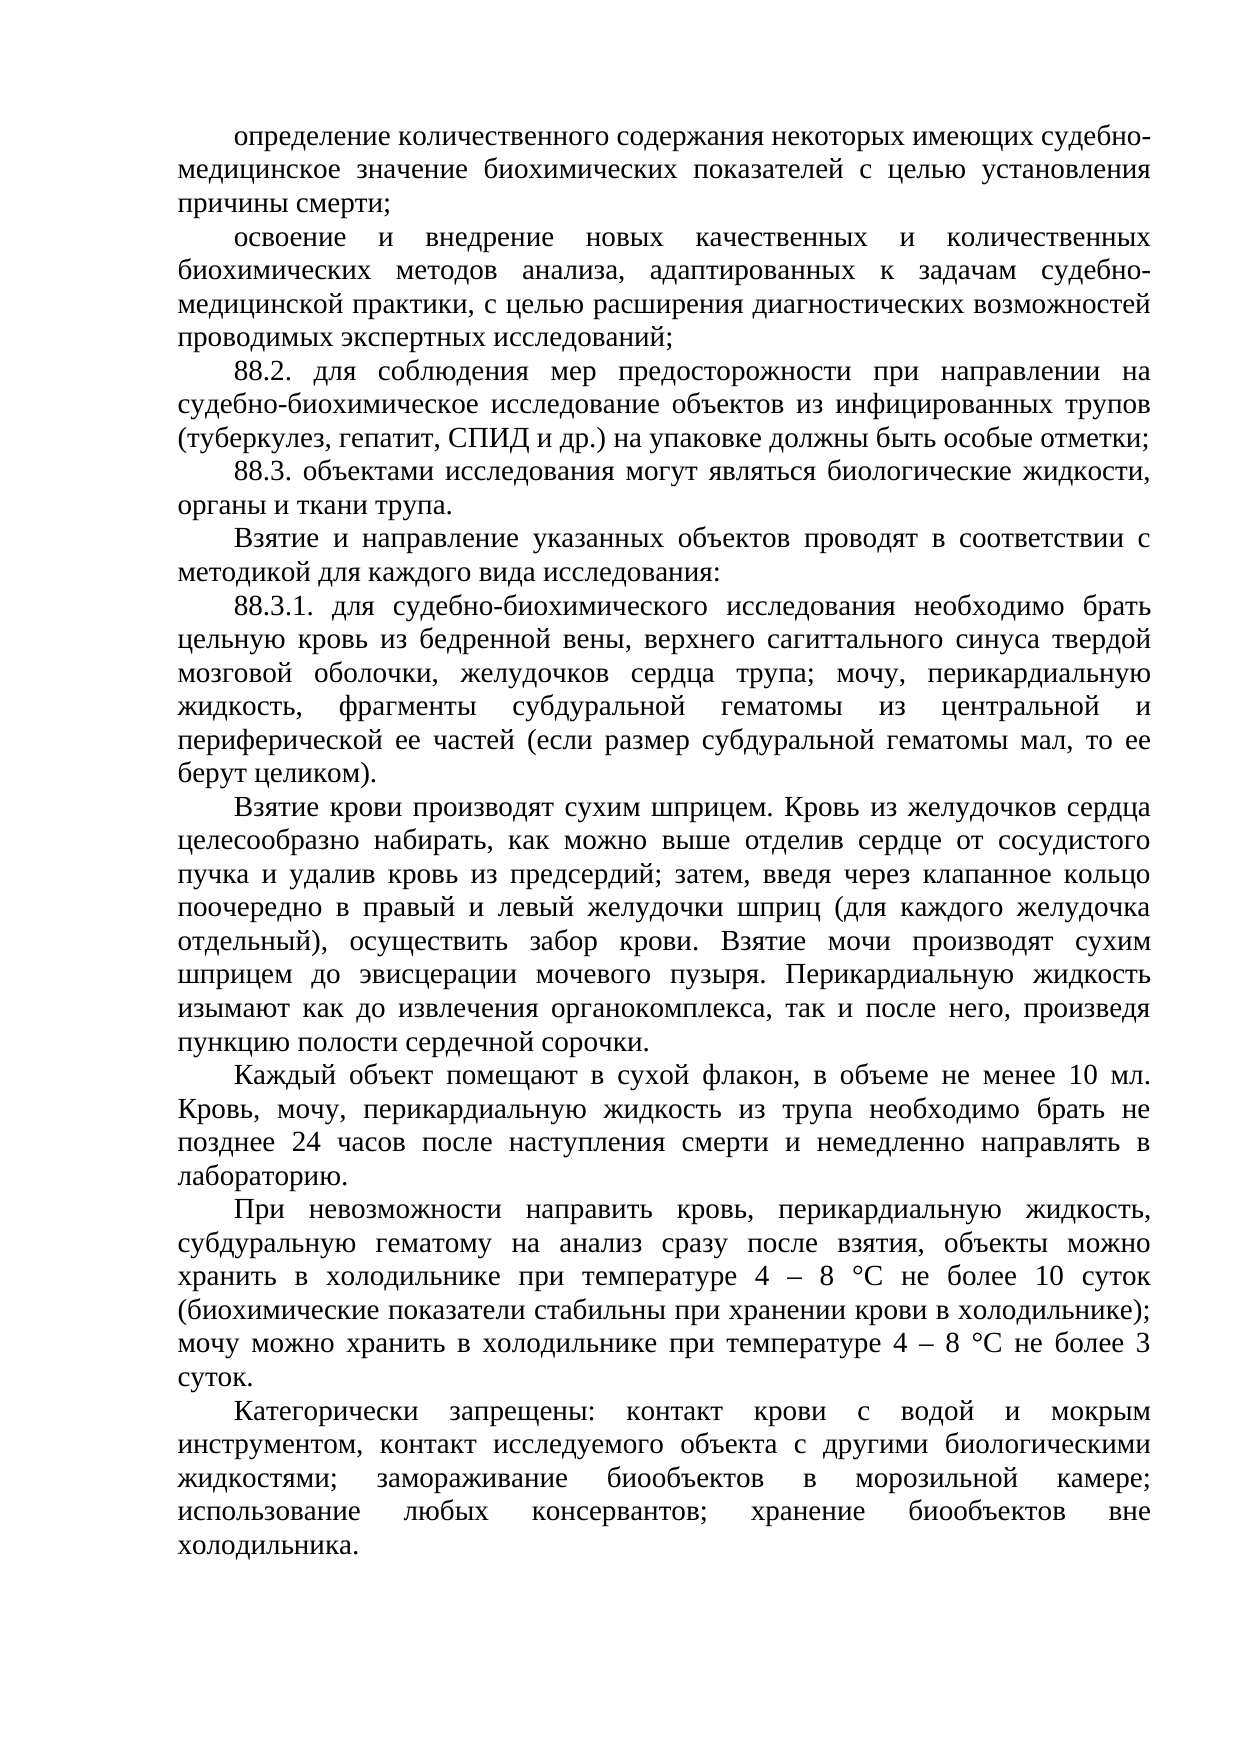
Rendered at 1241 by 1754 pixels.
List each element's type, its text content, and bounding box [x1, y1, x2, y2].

text Каждый объект помещают в сухой флакон, в объеме не менее 10 мл. Кровь, мочу, перикардиальную жидкость из трупа необходимо брать не позднее 24 часов после наступления смерти и немедленно направлять в лабораторию. [177, 1057, 1152, 1191]
text Взятие крови производят сухим шприцем. Кровь из желудочков сердца целесообразно набирать, как можно выше отделив сердце от сосудистого пучка и удалив кровь из предсердий; затем, введя через клапанное кольцо поочередно в правый и левый желудочки шприц (для каждого желудочка отдельный), осуществить забор крови. Взятие мочи производят сухим шприцем до эвисцерации мочевого пузыря. Перикардиальную жидкость изымают как до извлечения органокомплекса, так и после него, произведя пункцию полости сердечной сорочки. [177, 789, 1152, 1057]
text При невозможности направить кровь, перикардиальную жидкость, субдуральную гематому на анализ сразу после взятия, объекты можно хранить в холодильнике при температуре 4 – 8 °С не более 10 суток (биохимические показатели стабильны при хранении крови в холодильнике); мочу можно хранить в холодильнике при температуре 4 – 8 °С не более 3 суток. [177, 1191, 1152, 1393]
text освоение и внедрение новых качественных и количественных биохимических методов анализа, адаптированных к задачам судебно-медицинской практики, с целью расширения диагностических возможностей проводимых экспертных исследований; [177, 219, 1152, 353]
text 88.2. для соблюдения мер предосторожности при направлении на судебно-биохимическое исследование объектов из инфицированных трупов (туберкулез, гепатит, СПИД и др.) на упаковке должны быть особые отметки; [177, 353, 1152, 453]
text Взятие и направление указанных объектов проводят в соответствии с методикой для каждого вида исследования: [177, 521, 1152, 588]
text 88.3. объектами исследования могут являться биологические жидкости, органы и ткани трупа. [177, 453, 1152, 521]
text Категорически запрещены: контакт крови с водой и мокрым инструментом, контакт исследуемого объекта с другими биологическими жидкостями; замораживание биообъектов в морозильной камере; использование любых консервантов; хранение биообъектов вне холодильника. [177, 1393, 1152, 1560]
text 88.3.1. для судебно-биохимического исследования необходимо брать цельную кровь из бедренной вены, верхнего сагиттального синуса твердой мозговой оболочки, желудочков сердца трупа; мочу, перикардиальную жидкость, фрагменты субдуральной гематомы из центральной и периферической ее частей (если размер субдуральной гематомы мал, то ее берут целиком). [177, 588, 1152, 789]
text определение количественного содержания некоторых имеющих судебно-медицинское значение биохимических показателей с целью установления причины смерти; [177, 118, 1152, 219]
